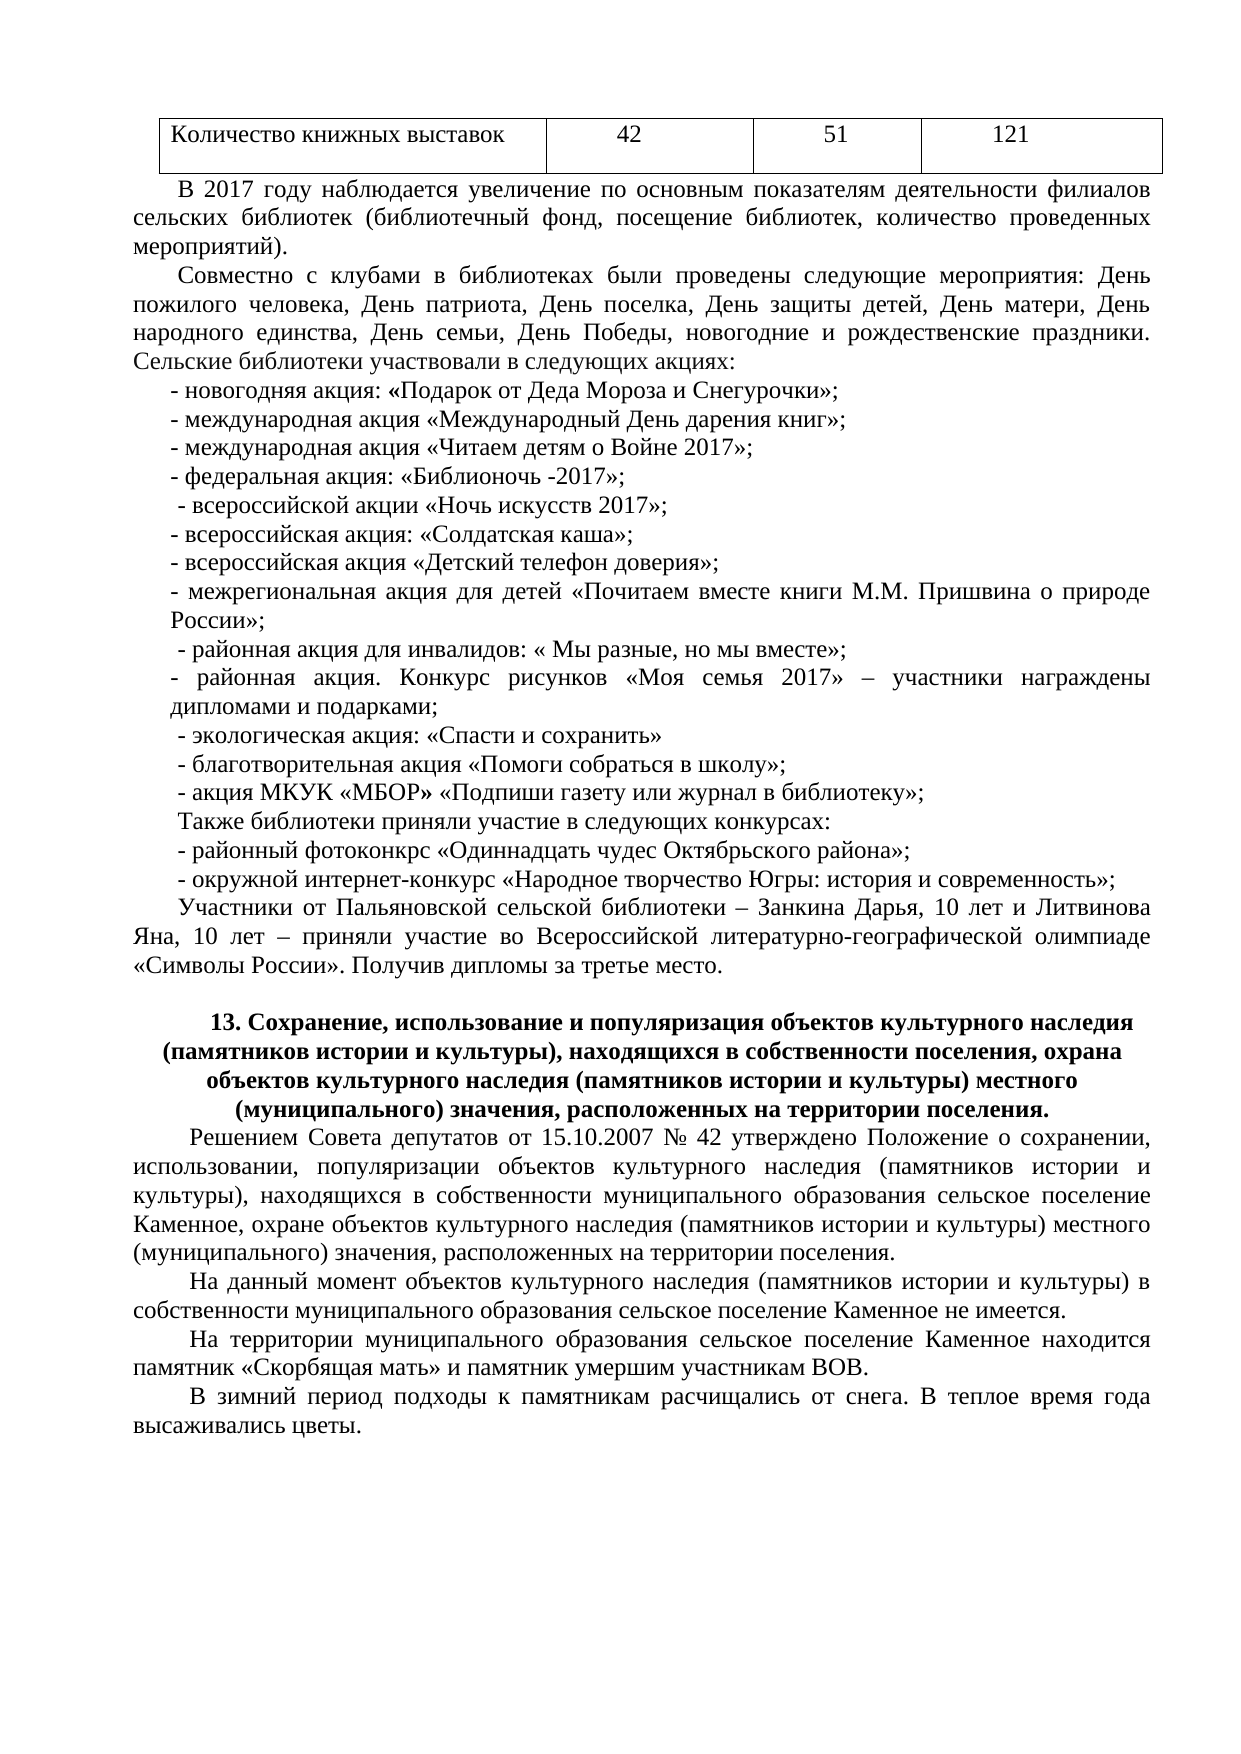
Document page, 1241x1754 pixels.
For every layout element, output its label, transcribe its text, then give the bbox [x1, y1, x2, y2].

text Участники от Пальяновской сельской библиотеки – Занкина Дарья, 10 лет и Литвинова Яна, 10 лет – приняли участие во Всероссийской литературно-географической олимпиаде «Символы России». Получив дипломы за третье место. [133, 892, 1152, 979]
text - федеральная акция: «Библионочь -2017»; [170, 461, 1152, 490]
text На данный момент объектов культурного наследия (памятников истории и культуры) в собственности муниципального образования сельское поселение Каменное не имеется. [133, 1266, 1152, 1324]
text - благотворительная акция «Помоги собраться в школу»; [133, 749, 1152, 777]
table_cell 42 [547, 119, 753, 173]
table_cell 121 [922, 119, 1162, 173]
text - новогодняя акция: «Подарок от Деда Мороза и Снегурочки»; [170, 375, 1152, 404]
text - всероссийская акция: «Солдатская каша»; [170, 519, 1152, 547]
table_cell Количество книжных выставок [160, 119, 546, 173]
text - районная акция для инвалидов: « Мы разные, но мы вместе»; [133, 634, 1152, 662]
text - международная акция «Читаем детям о Войне 2017»; [170, 432, 1152, 461]
text - окружной интернет-конкурс «Народное творчество Югры: история и современность»; [133, 864, 1152, 892]
text В 2017 году наблюдается увеличение по основным показателям деятельности филиалов сельских библиотек (библиотечный фонд, посещение библиотек, количество проведенных мероприятий). [133, 174, 1152, 260]
text На территории муниципального образования сельское поселение Каменное находится памятник «Скорбящая мать» и памятник умершим участникам ВОВ. [133, 1324, 1152, 1381]
text - международная акция «Международный День дарения книг»; [170, 404, 1152, 432]
text Совместно с клубами в библиотеках были проведены следующие мероприятия: День пожилого человека, День патриота, День поселка, День защиты детей, День матери, День народного единства, День семьи, День Победы, новогодние и рождественские праздники. Сельские библиотеки участвовали в следующих акциях: [133, 260, 1152, 375]
text - акция МКУК «МБОР» «Подпиши газету или журнал в библиотеку»; [133, 777, 1152, 806]
text - всероссийской акции «Ночь искусств 2017»; [133, 490, 1152, 519]
text - районный фотоконкрс «Одиннадцать чудес Октябрьского района»; [133, 835, 1152, 864]
text Также библиотеки приняли участие в следующих конкурсах: [133, 806, 1152, 835]
text 13. Сохранение, использование и популяризация объектов культурного наследия (памятников истории и культуры), находящихся в собственности поселения, охрана объектов культурного наследия (памятников истории и культуры) местного (муниципального) значения, расположенных на территории поселения. [133, 1007, 1152, 1122]
text - районная акция. Конкурс рисунков «Моя семья 2017» – участники награждены дипломами и подарками; [170, 662, 1152, 720]
text - всероссийская акция «Детский телефон доверия»; [170, 547, 1152, 576]
text В зимний период подходы к памятникам расчищались от снега. В теплое время года высаживались цветы. [133, 1381, 1152, 1439]
text Решением Совета депутатов от 15.10.2007 № 42 утверждено Положение о сохранении, использовании, популяризации объектов культурного наследия (памятников истории и культуры), находящихся в собственности муниципального образования сельское поселение Каменное, охране объектов культурного наследия (памятников истории и культуры) местного (муниципального) значения, расположенных на территории поселения. [133, 1122, 1152, 1266]
table_cell 51 [754, 119, 921, 173]
text - экологическая акция: «Спасти и сохранить» [133, 720, 1152, 749]
text - межрегиональная акция для детей «Почитаем вместе книги М.М. Пришвина о природе России»; [170, 576, 1152, 634]
